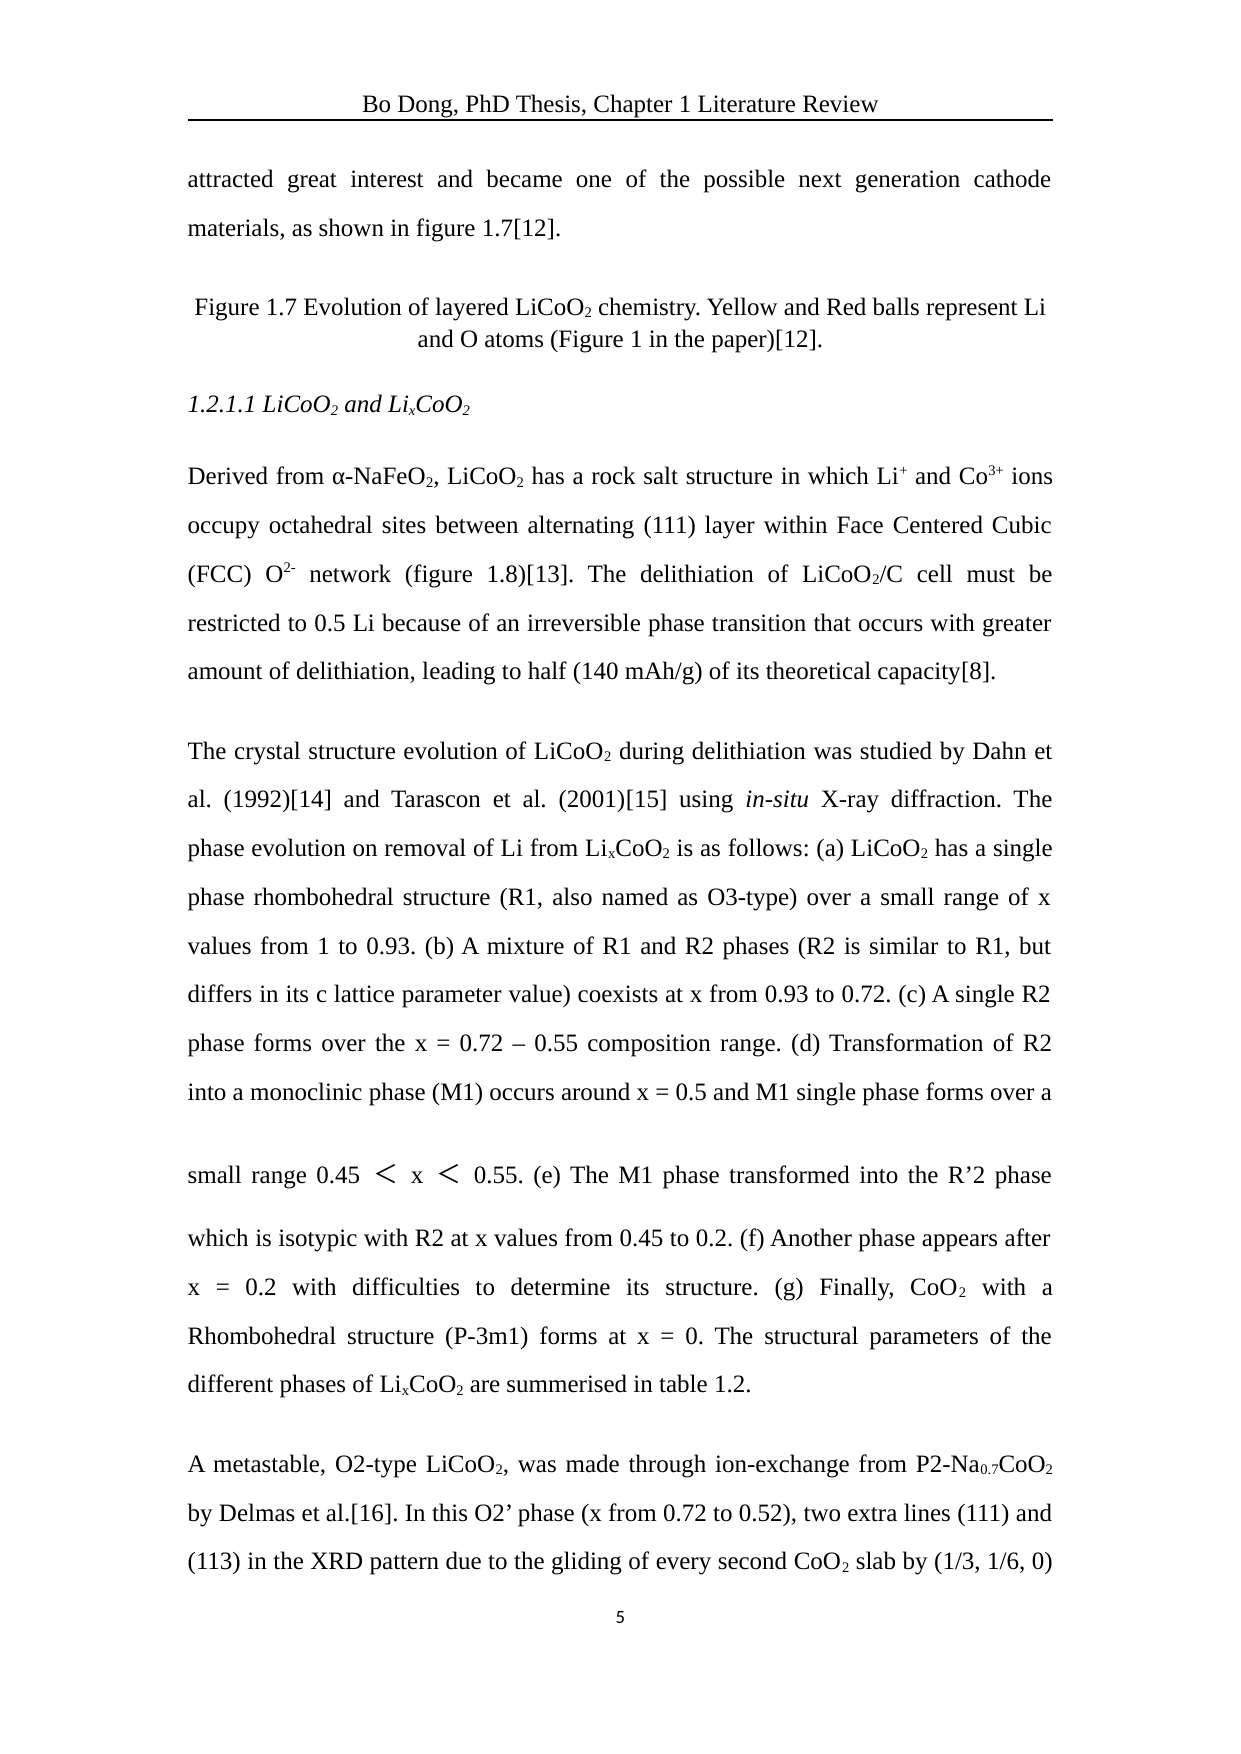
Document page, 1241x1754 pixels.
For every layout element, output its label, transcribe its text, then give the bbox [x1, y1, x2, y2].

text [187, 162, 1053, 243]
text Derived from α-NaFeO2, LiCoO2 has a rock salt structure in which Li+ and Co3+ ions occupy octahedral sites between alternating (111) layer within Face Centered Cubic (FCC) O2- network (figure 1.8)[13]. The delithiation of LiCoO2/C cell must be restricted to 0.5 Li because of an irreversible phase transition that occurs with greater amount of delithiation, leading to half (140 mAh/g) of its theoretical capacity[8]. [187, 459, 1053, 687]
text The crystal structure evolution of LiCoO2 during delithiation was studied by Dahn et al. (1992)[14] and Tarascon et al. (2001)[15] using in-situ X-ray diffraction. The phase evolution on removal of Li from LixCoO2 is as follows: (a) LiCoO2 has a single phase rhombohedral structure (R1, also named as O3-type) over a small range of x values from 1 to 0.93. (b) A mixture of R1 and R2 phases (R2 is similar to R1, but differs in its c lattice parameter value) coexists at x from 0.93 to 0.72. (c) A single R2 phase forms over the x = 0.72 – 0.55 composition range. (d) Transformation of R2 into a monoclinic phase (M1) occurs around x = 0.5 and M1 single phase forms over a small range 0.45 ＜ x ＜ 0.55. (e) The M1 phase transformed into the R’2 phase which is isotypic with R2 at x values from 0.45 to 0.2. (f) Another phase appears after x = 0.2 with difficulties to determine its structure. (g) Finally, CoO2 with a Rhombohedral structure (P-3m1) forms at x = 0. The structural parameters of the different phases of LixCoO2 are summerised in table 1.2. [187, 734, 1053, 1400]
text 1.2.1.1 LiCoO2 and LixCoO2 [187, 388, 1053, 420]
text Figure 1.7 Evolution of layered LiCoO2 chemistry. Yellow and Red balls represent Li and O atoms (Figure 1 in the paper)[12]. [187, 290, 1053, 355]
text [187, 1447, 1053, 1577]
